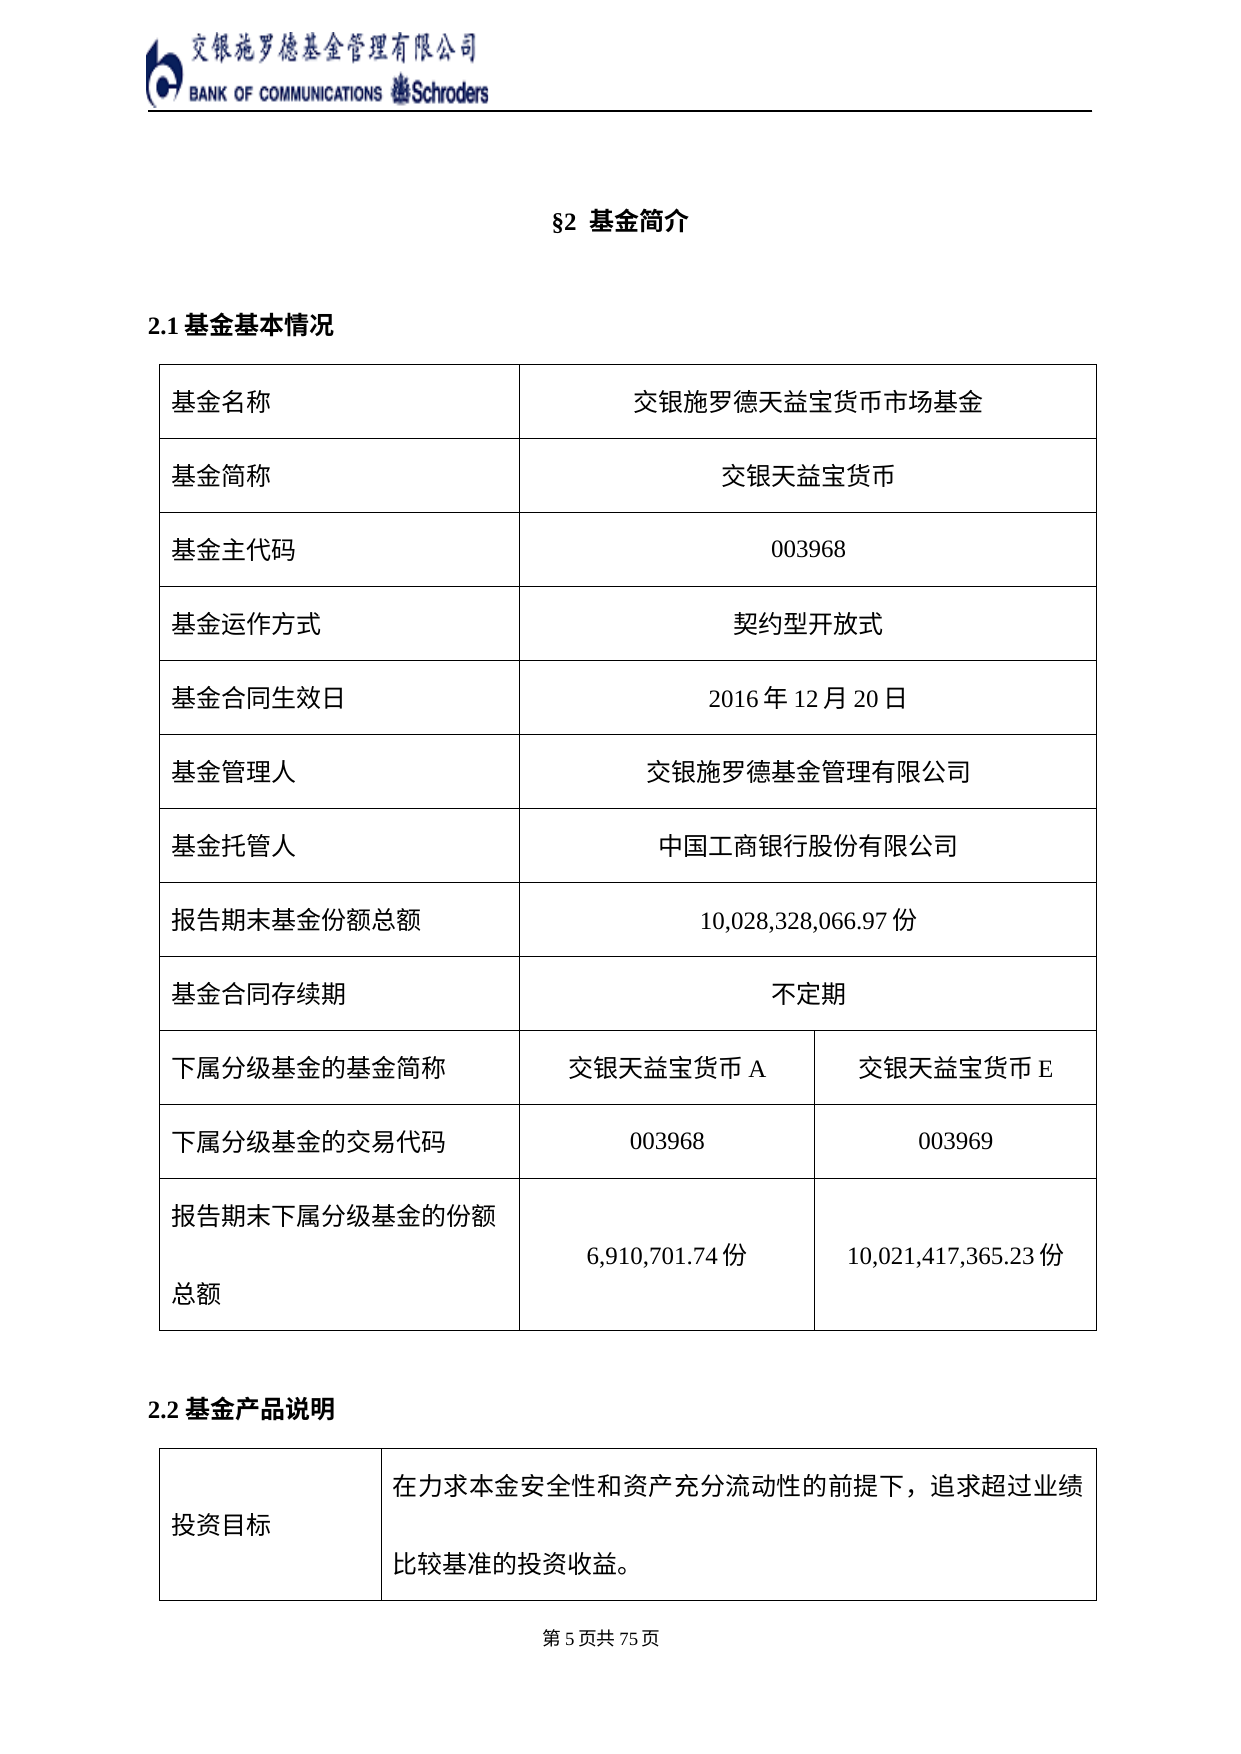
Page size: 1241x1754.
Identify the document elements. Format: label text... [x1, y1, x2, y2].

picture [146, 32, 489, 108]
table_cell 003968 [520, 513, 1096, 586]
table_cell 报告期末下属分级基金的份额总额 [160, 1179, 519, 1330]
table_cell 基金管理人 [160, 735, 519, 808]
table_cell 10,021,417,365.23份 [815, 1179, 1096, 1330]
table_header 在力求本金安全性和资产充分流动性的前提下，追求超过业绩比较基准的投资收益。 [382, 1449, 1096, 1600]
subtitle §2 基金简介 [148, 187, 1092, 252]
table_cell 基金简称 [160, 439, 519, 512]
table_cell 基金合同生效日 [160, 661, 519, 734]
table_cell 下属分级基金的基金简称 [160, 1031, 519, 1104]
table_cell 报告期末基金份额总额 [160, 883, 519, 956]
table_header 基金名称 [160, 365, 519, 438]
table_cell 基金主代码 [160, 513, 519, 586]
table_cell 003969 [815, 1105, 1096, 1178]
table_header 投资目标 [160, 1449, 381, 1600]
table_cell 交银天益宝货币A [520, 1031, 814, 1104]
table_header 交银施罗德天益宝货币市场基金 [520, 365, 1096, 438]
table_cell 基金合同存续期 [160, 957, 519, 1030]
table_cell 003968 [520, 1105, 814, 1178]
table_cell 2016年12月20日 [520, 661, 1096, 734]
table_cell 基金运作方式 [160, 587, 519, 660]
table_cell 交银施罗德基金管理有限公司 [520, 735, 1096, 808]
table_cell 下属分级基金的交易代码 [160, 1105, 519, 1178]
table_cell 中国工商银行股份有限公司 [520, 809, 1096, 882]
subtitle 2.2 基金产品说明 [148, 1376, 1092, 1441]
table_cell 交银天益宝货币 [520, 439, 1096, 512]
subtitle 2.1基金基本情况 [148, 291, 1092, 356]
table_cell 基金托管人 [160, 809, 519, 882]
table_cell 10,028,328,066.97份 [520, 883, 1096, 956]
table_cell 不定期 [520, 957, 1096, 1030]
table_cell 6,910,701.74份 [520, 1179, 814, 1330]
table_cell 契约型开放式 [520, 587, 1096, 660]
table_cell 交银天益宝货币E [815, 1031, 1096, 1104]
